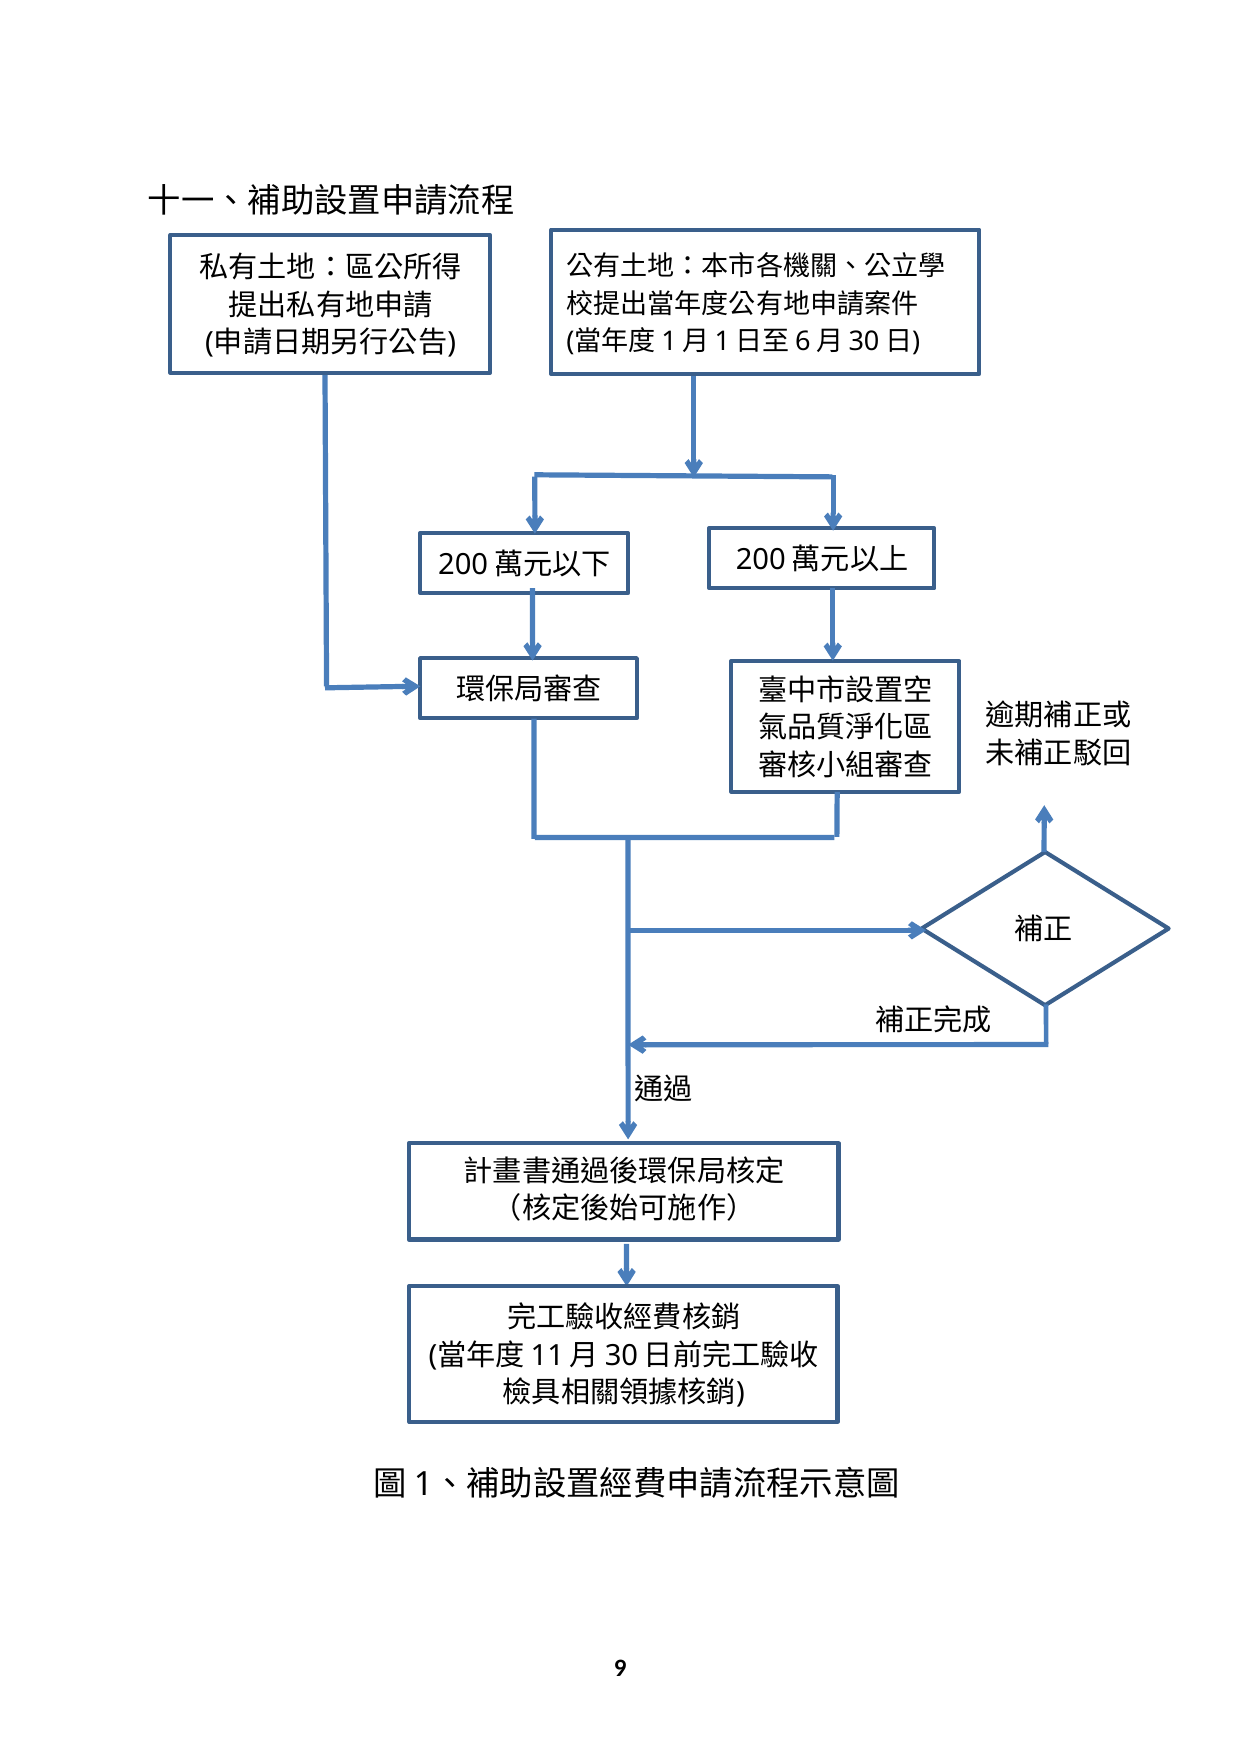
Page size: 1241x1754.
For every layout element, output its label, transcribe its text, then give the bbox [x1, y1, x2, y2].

text 十一、補助設置申請流程 [148, 161, 1092, 236]
